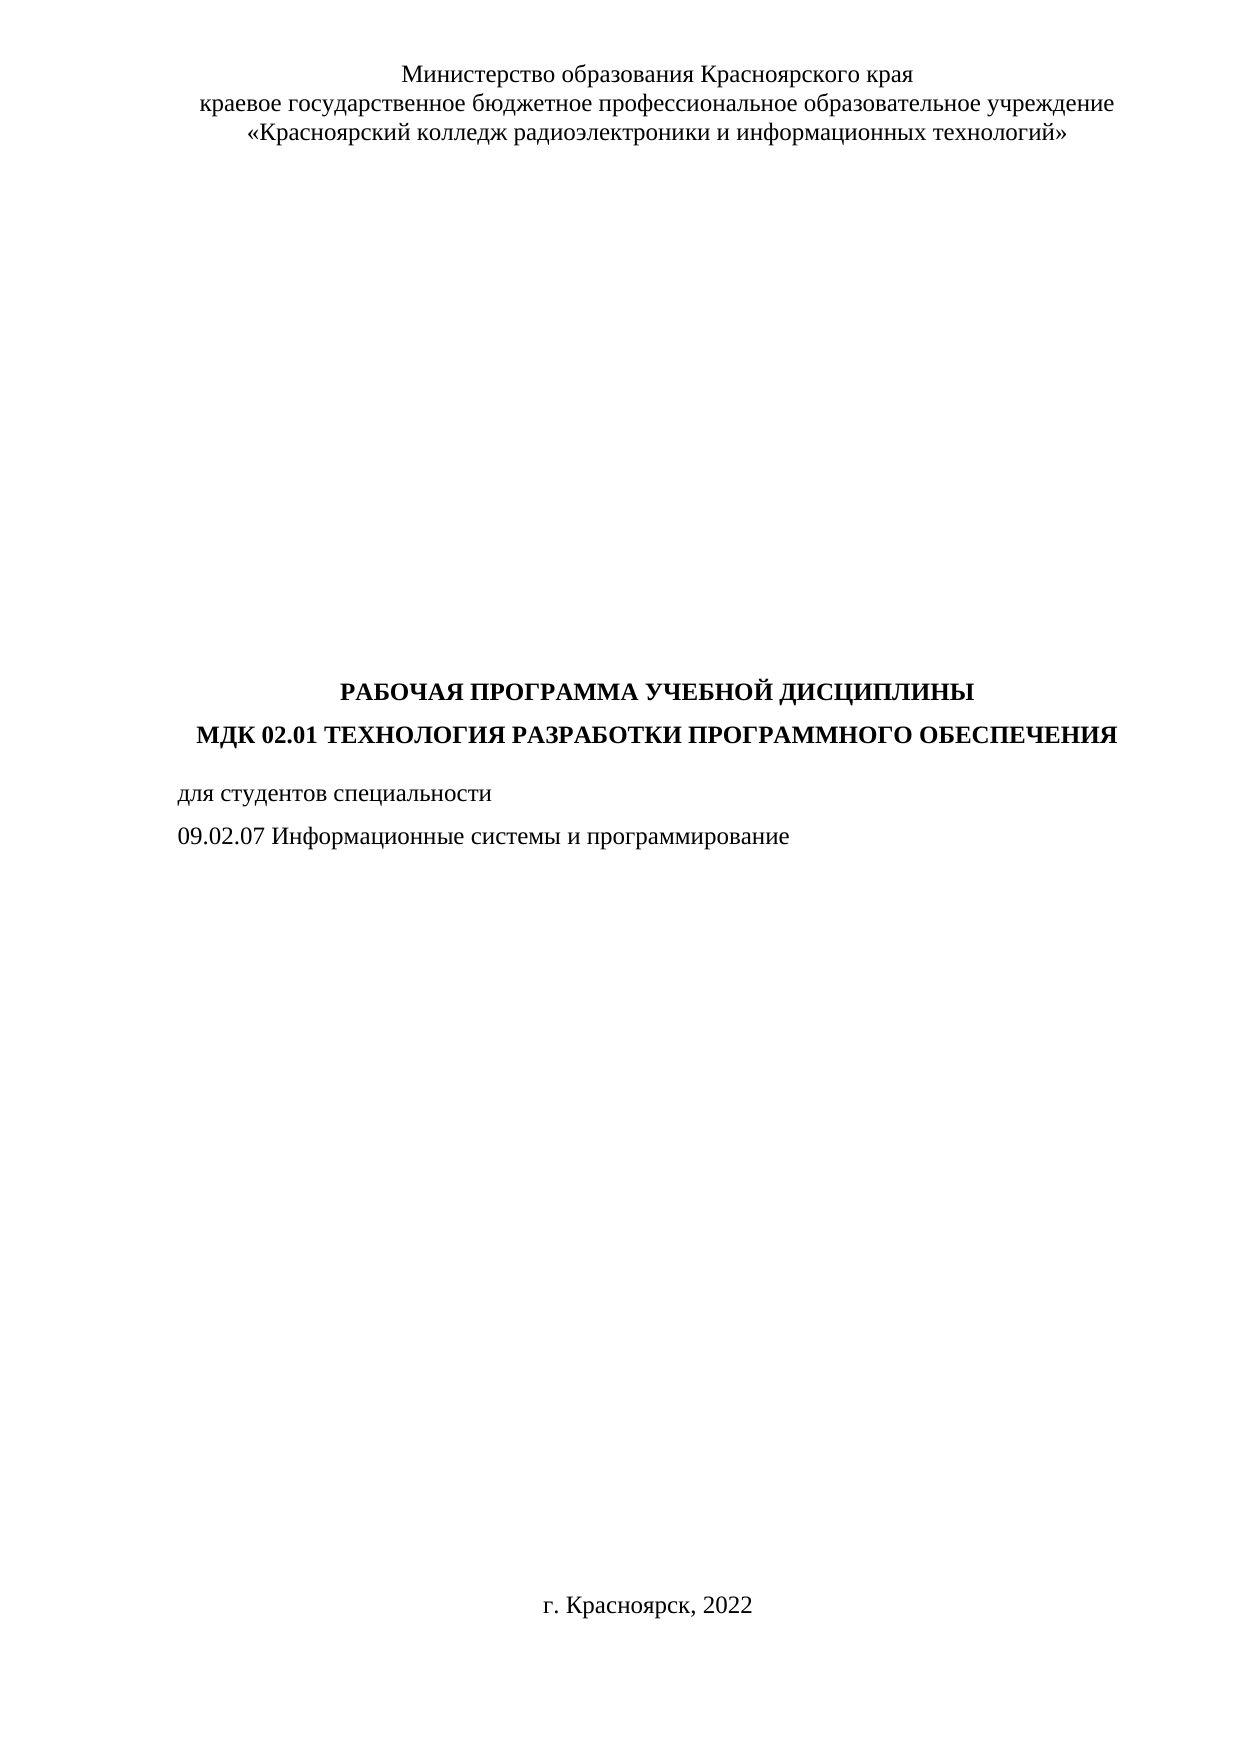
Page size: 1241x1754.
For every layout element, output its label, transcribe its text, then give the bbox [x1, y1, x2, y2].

text для студентов специальности [118, 778, 1196, 807]
text краевое государственное бюджетное профессиональное образовательное учреждение [118, 88, 1196, 117]
text 09.02.07 Информационные системы и программирование [118, 821, 1196, 850]
text «Красноярский колледж радиоэлектроники и информационных технологий» [118, 117, 1196, 145]
text Министерство образования Красноярского края [118, 59, 1196, 88]
text г. Красноярск, 2022 [118, 1591, 1177, 1620]
text МДК 02.01 ТЕХНОЛОГИЯ РАЗРАБОТКИ ПРОГРАММНОГО ОБЕСПЕЧЕНИЯ [118, 720, 1196, 749]
text РАБОЧАЯ ПРОГРАММА УЧЕБНОЙ ДИСЦИПЛИНЫ [118, 677, 1196, 706]
